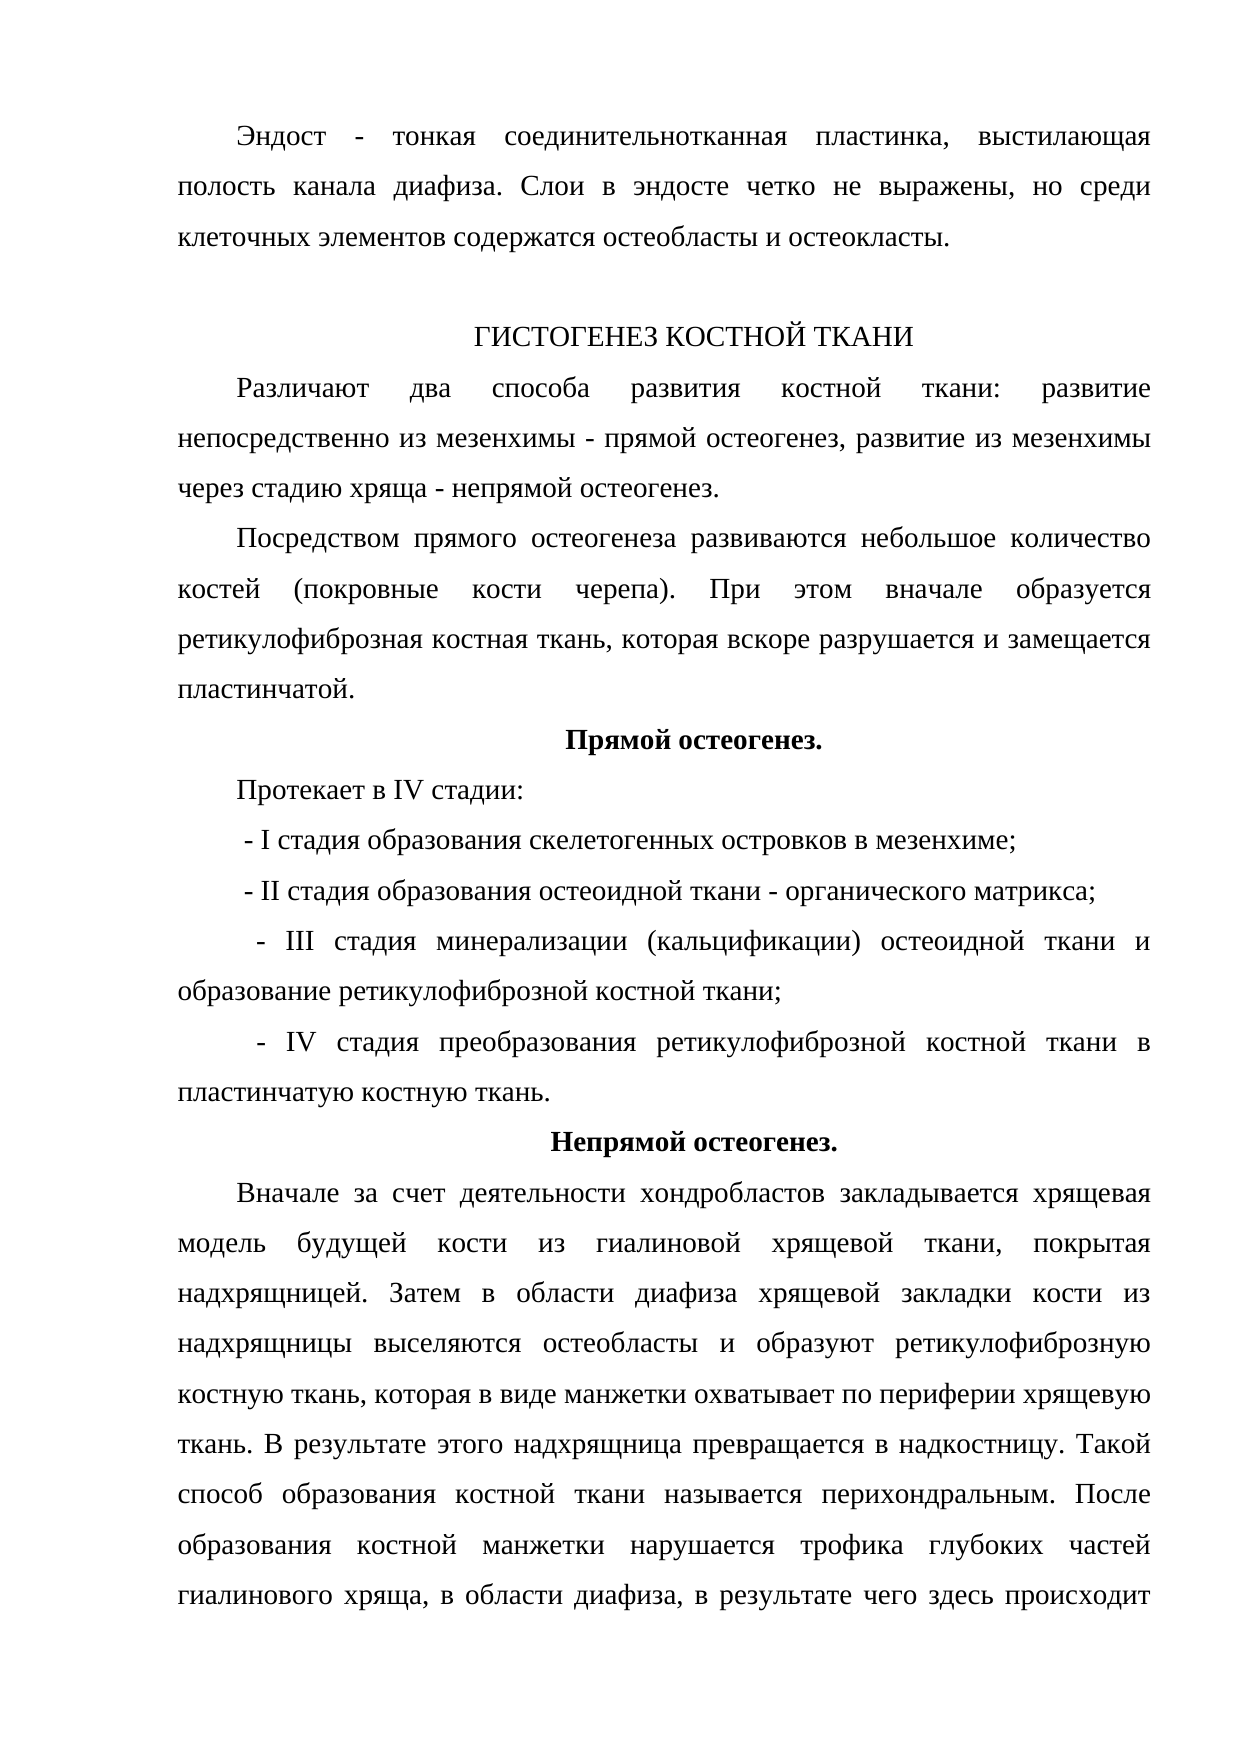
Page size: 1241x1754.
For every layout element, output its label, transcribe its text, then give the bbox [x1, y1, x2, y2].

text Непрямой остеогенез. [177, 1124, 1152, 1158]
text ГИСТОГЕНЕЗ КОСТНОЙ ТКАНИ [177, 319, 1152, 353]
text - II стадия образования остеоидной ткани - органического матрикса; [177, 873, 1152, 906]
text Эндост - тонкая соединительнотканная пластинка, выстилающая полость канала диафиза. Слои в эндосте четко не выражены, но среди клеточных элементов содержатся остеобласты и остеокласты. [177, 118, 1152, 252]
text Прямой остеогенез. [177, 722, 1152, 755]
text - III стадия минерализации (кальцификации) остеоидной ткани и образование ретикулофиброзной костной ткани; [177, 923, 1152, 1007]
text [177, 1175, 1152, 1611]
text Протекает в IV стадии: [177, 772, 1152, 806]
text Различают два способа развития костной ткани: развитие непосредственно из мезенхимы - прямой остеогенез, развитие из мезенхимы через стадию хряща - непрямой остеогенез. [177, 370, 1152, 504]
text Посредством прямого остеогенеза развиваются небольшое количество костей (покровные кости черепа). При этом вначале образуется ретикулофиброзная костная ткань, которая вскоре разрушается и замещается пластинчатой. [177, 521, 1152, 705]
text - I стадия образования скелетогенных островков в мезенхиме; [177, 822, 1152, 856]
text - IV стадия преобразования ретикулофиброзной костной ткани в пластинчатую костную ткань. [177, 1024, 1152, 1108]
